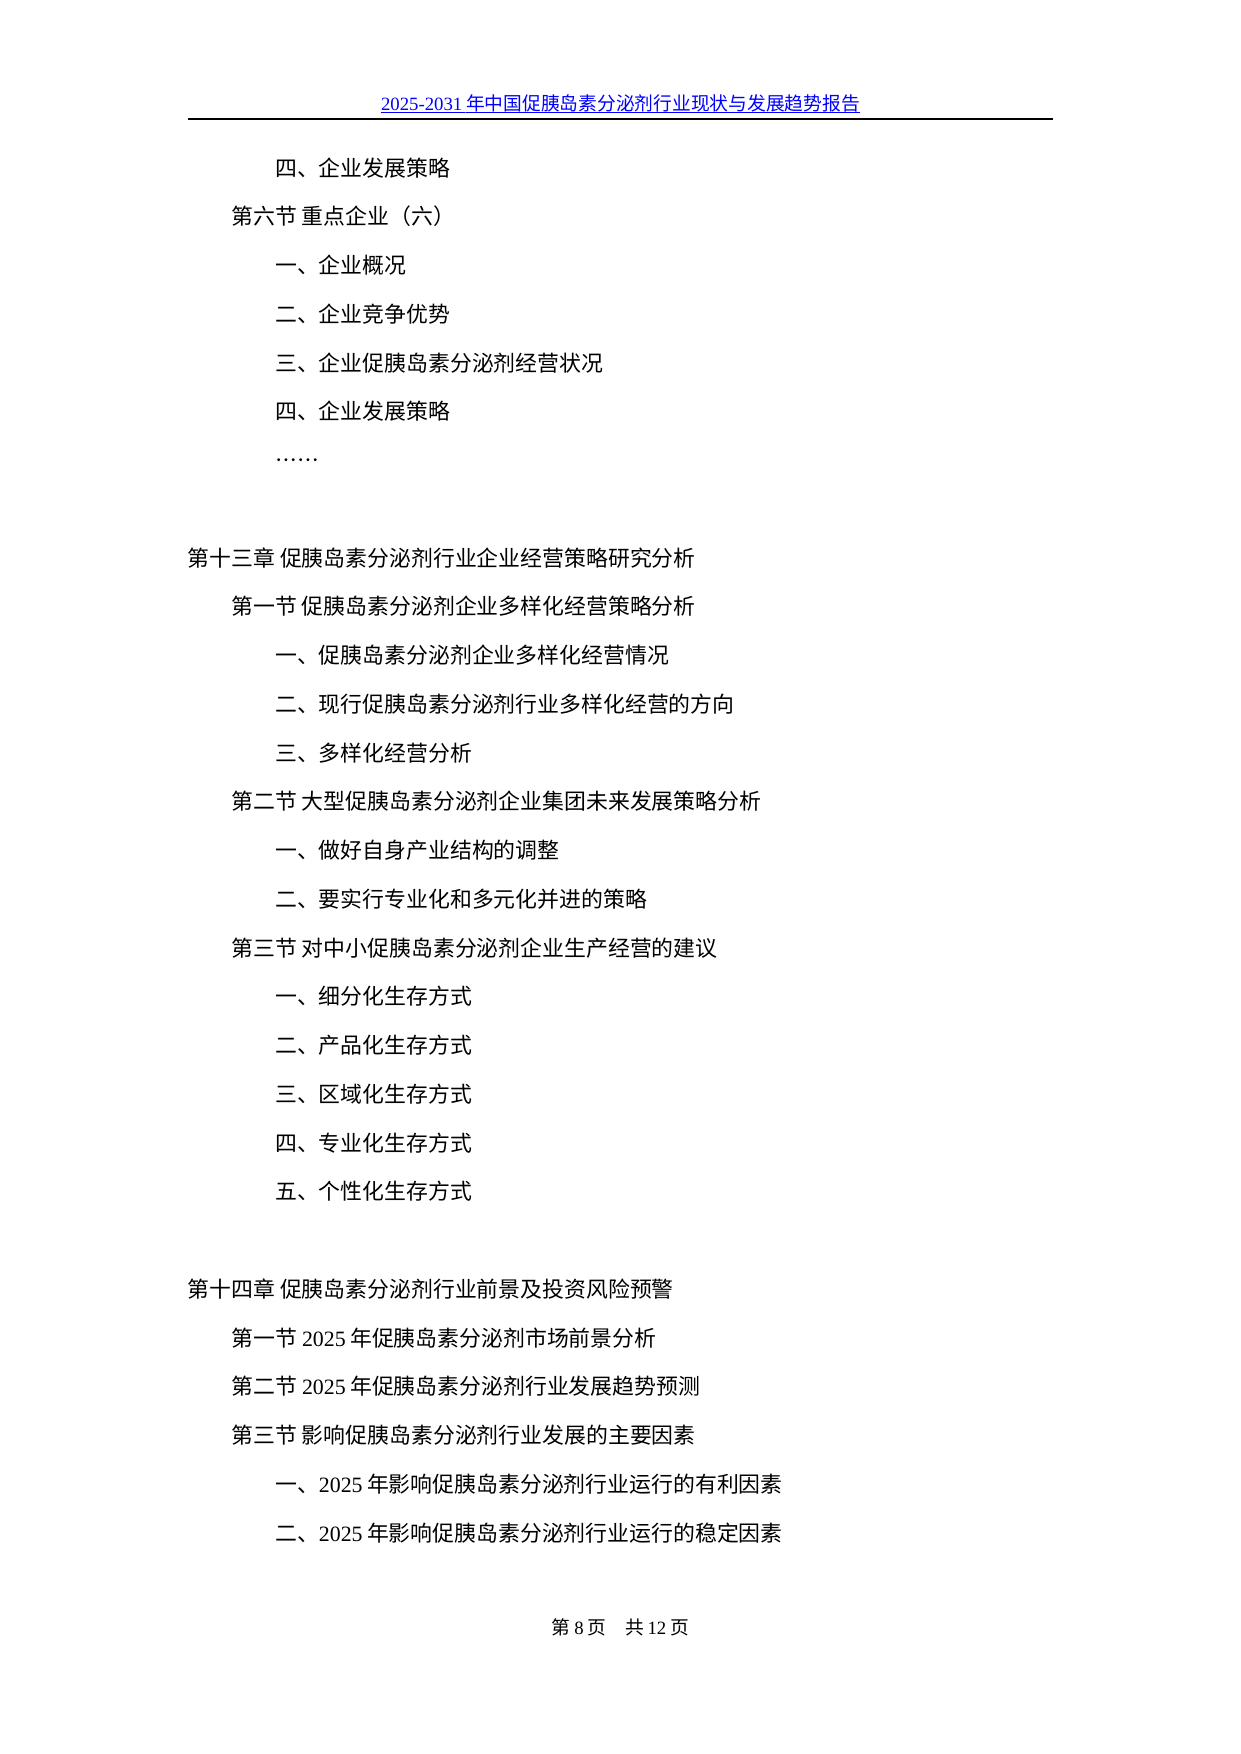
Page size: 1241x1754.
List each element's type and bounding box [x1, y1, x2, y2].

text [187, 150, 1053, 1548]
